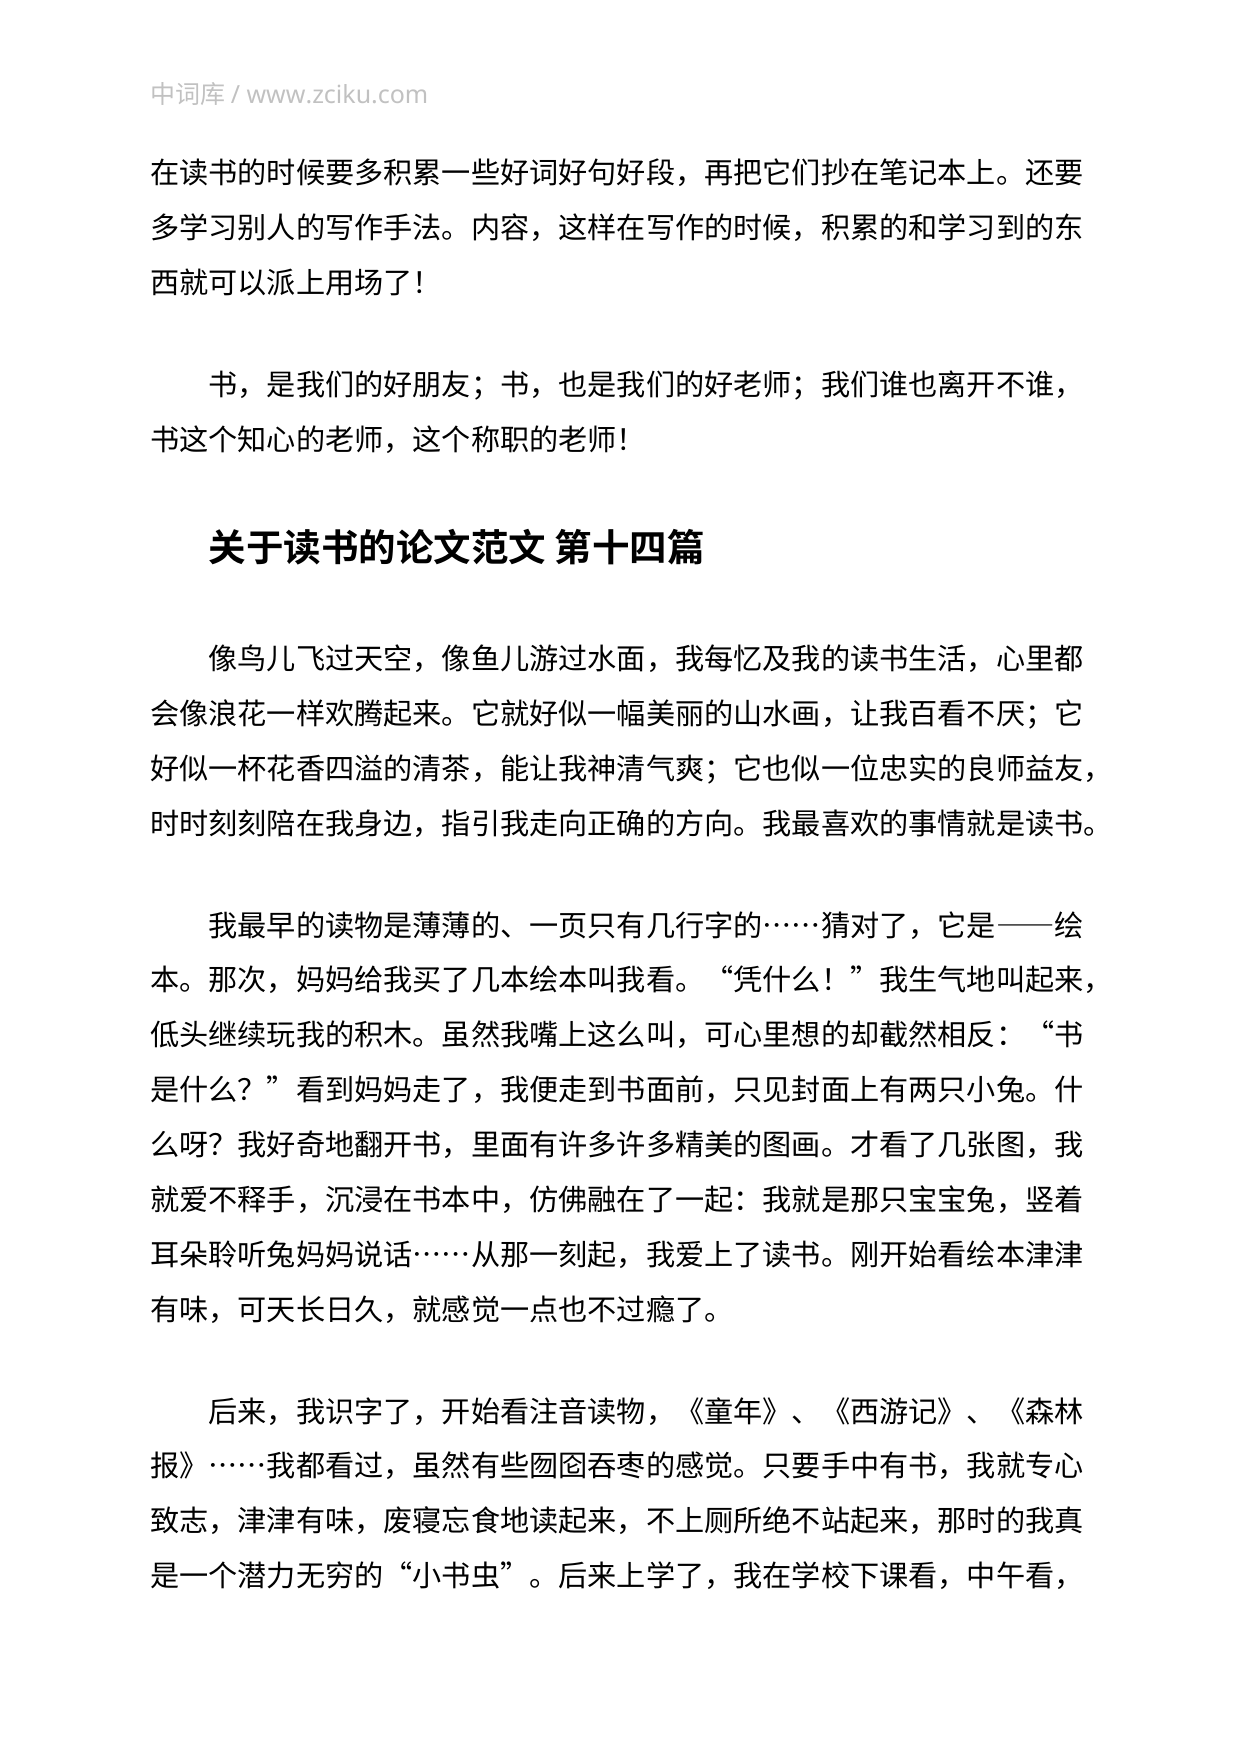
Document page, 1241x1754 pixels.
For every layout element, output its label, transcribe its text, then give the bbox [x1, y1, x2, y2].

text 像鸟儿飞过天空，像鱼儿游过水面，我每忆及我的读书生活，心里都会像浪花一样欢腾起来。它就好似一幅美丽的山水画，让我百看不厌；它好似一杯花香四溢的清茶，能让我神清气爽；它也似一位忠实的良师益友，时时刻刻陪在我身边，指引我走向正确的方向。我最喜欢的事情就是读书。 [150, 636, 1090, 843]
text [150, 150, 1090, 302]
text 我最早的读物是薄薄的、一页只有几行字的……猜对了，它是——绘本。那次，妈妈给我买了几本绘本叫我看。“凭什么！”我生气地叫起来，低头继续玩我的积木。虽然我嘴上这么叫，可心里想的却截然相反：“书是什么？”看到妈妈走了，我便走到书面前，只见封面上有两只小兔。什么呀？我好奇地翻开书，里面有许多许多精美的图画。才看了几张图，我就爱不释手，沉浸在书本中，仿佛融在了一起：我就是那只宝宝兔，竖着耳朵聆听兔妈妈说话……从那一刻起，我爱上了读书。刚开始看绘本津津有味，可天长日久，就感觉一点也不过瘾了。 [150, 902, 1090, 1329]
text 关于读书的论文范文 第十四篇 [150, 518, 1090, 572]
text 书，是我们的好朋友；书，也是我们的好老师；我们谁也离开不谁，书这个知心的老师，这个称职的老师！ [150, 362, 1090, 459]
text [150, 1388, 1090, 1595]
